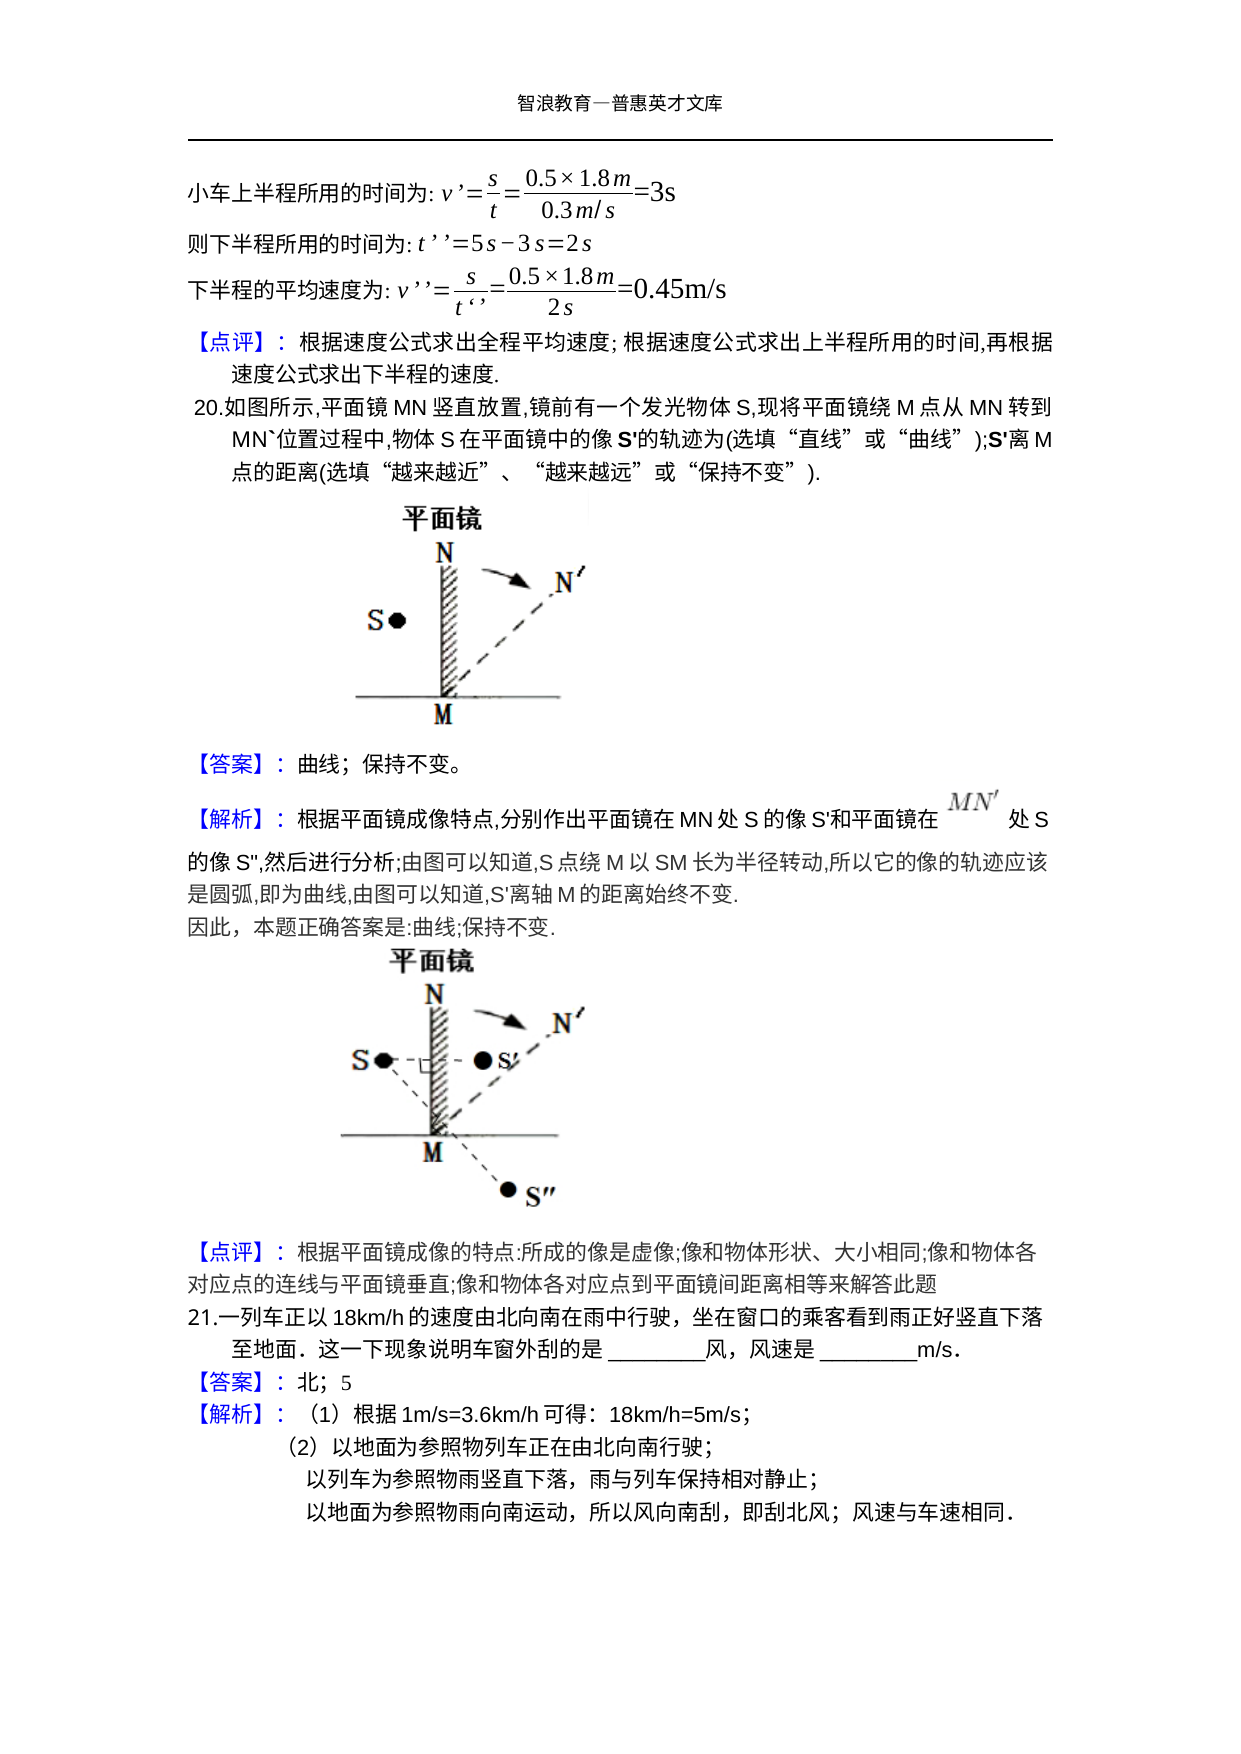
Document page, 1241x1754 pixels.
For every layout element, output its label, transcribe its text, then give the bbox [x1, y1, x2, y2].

text 【点评】：根据平面镜成像的特点:所成的像是虚像;像和物体形状、大小相同;像和物体各对应点的连线与平面镜垂直;像和物体各对应点到平面镜间距离相等来解答此题 [187, 1234, 1053, 1299]
text 【答案】：曲线；保持不变。 [187, 747, 1053, 779]
picture [939, 779, 1008, 828]
text 21.一列车正以18km/h的速度由北向南在雨中行驶，坐在窗口的乘客看到雨正好竖直下落至地面．这一下现象说明车窗外刮的是 ________风，风速是 ________m/s． [187, 1299, 1053, 1364]
text 下半程的平均速度为: ==0.45m/s [187, 259, 1053, 324]
text 20.如图所示,平面镜MN竖直放置,镜前有一个发光物体S,现将平面镜绕M点从MN转到MN`位置过程中,物体S在平面镜中的像S'的轨迹为(选填“直线”或“曲线”);S'离M点的距离(选填“越来越近”、“越来越远”或“保持不变”). [187, 389, 1053, 487]
text 【答案】：北；5 [187, 1364, 1053, 1397]
text 小车上半程所用的时间为: =3s [187, 162, 1053, 227]
picture [337, 487, 589, 737]
text 【解析】：（1）根据1m/s=3.6km/h可得：18km/h=5m/s； （2）以地面为参照物列车正在由北向南行驶； 以列车为参照物雨竖直下落，雨与列车保持相对静止； 以地面为参照物雨向南运动，所以风向南刮，即刮北风；风速与车速相同． [187, 1397, 1053, 1527]
text 【解析】：根据平面镜成像特点,分别作出平面镜在MN处S的像S'和平面镜在处S的像S",然后进行分析;由图可以知道,S点绕M以SM长为半径转动,所以它的像的轨迹应该是圆弧,即为曲线,由图可以知道,S'离轴M的距离始终不变. 因此，本题正确答案是:曲线;保持不变. [187, 779, 1053, 942]
picture [337, 942, 639, 1216]
text 【点评】：根据速度公式求出全程平均速度; 根据速度公式求出上半程所用的时间,再根据速度公式求出下半程的速度. [187, 324, 1053, 389]
text 则下半程所用的时间为: [187, 227, 1053, 259]
